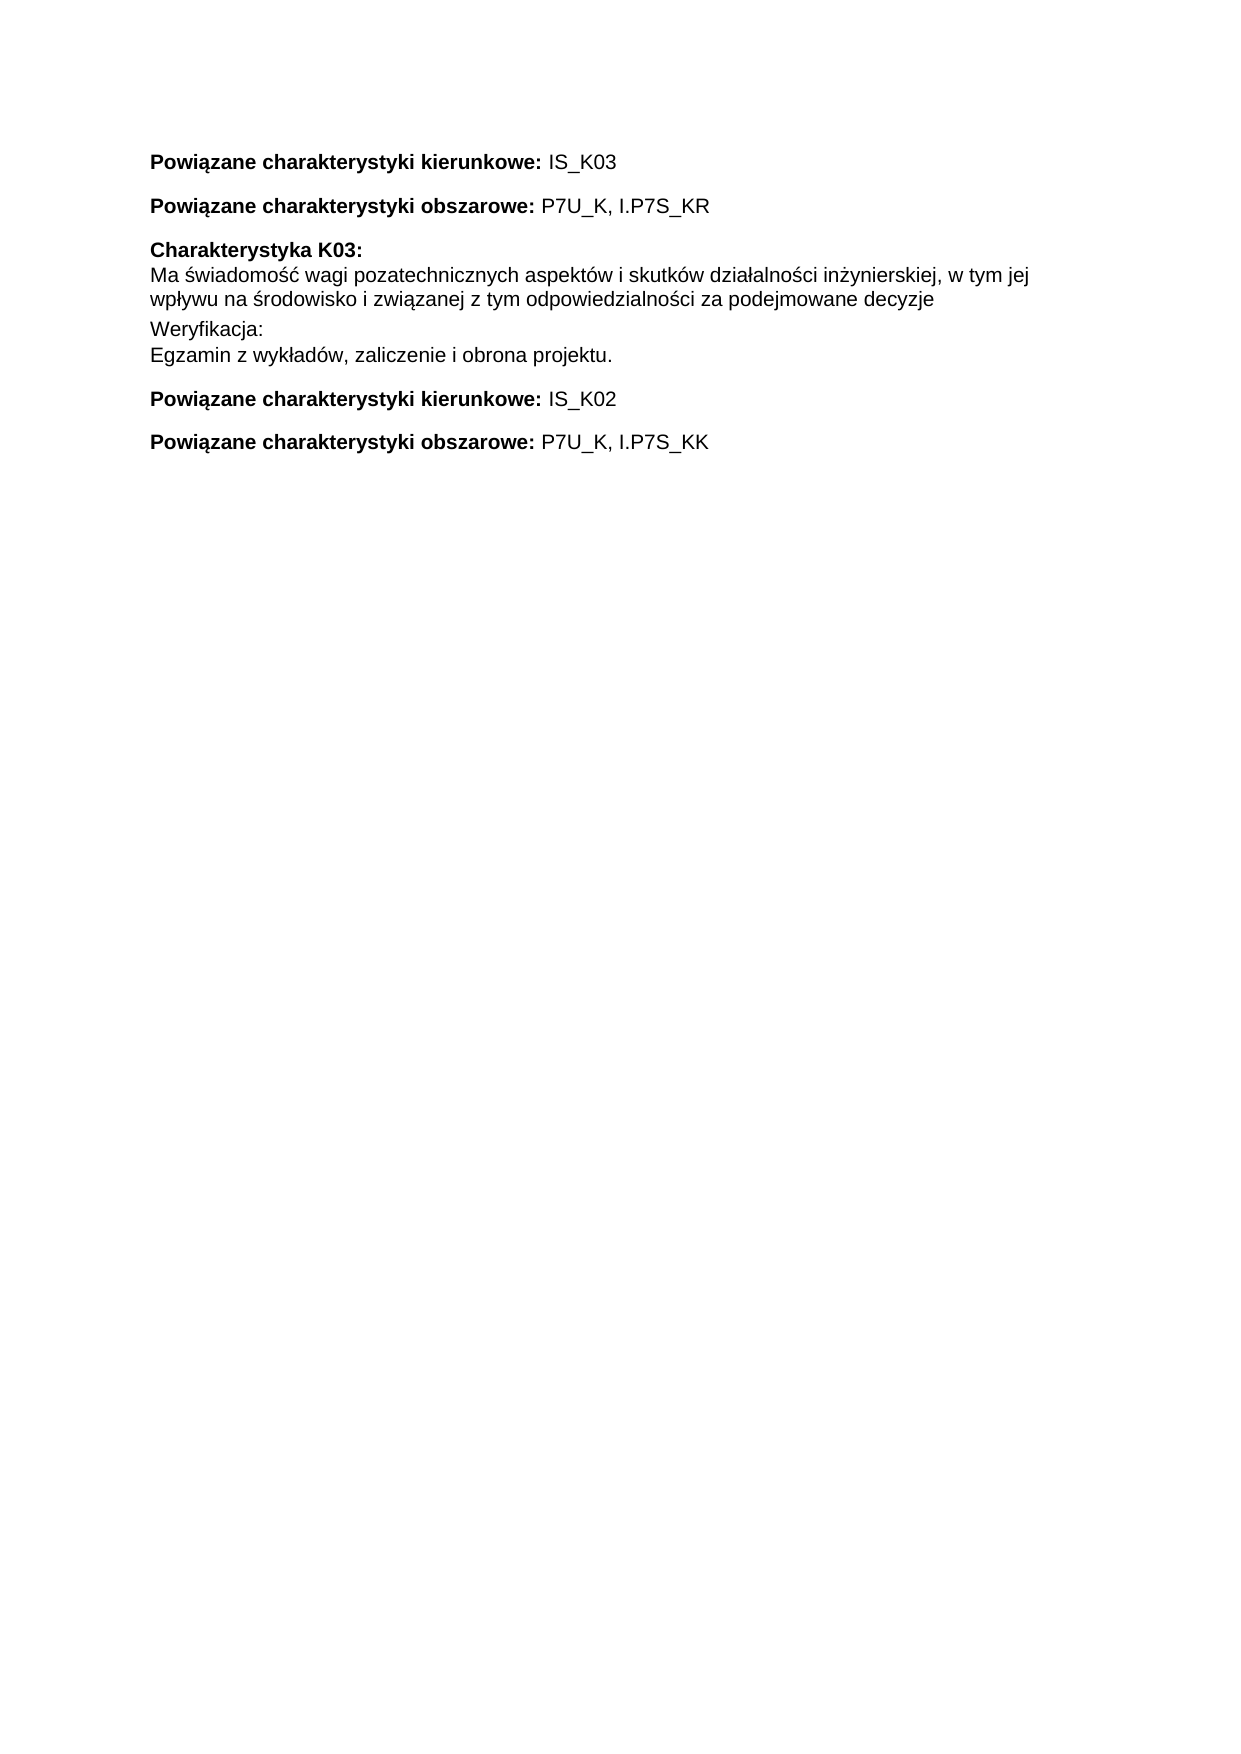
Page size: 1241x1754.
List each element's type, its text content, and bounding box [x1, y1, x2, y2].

text Ma świadomość wagi pozatechnicznych aspektów i skutków działalności inżynierskiej, w tym jej wpływu na środowisko i związanej z tym odpowiedzialności za podejmowane decyzje [150, 262, 1090, 310]
text Egzamin z wykładów, zaliczenie i obrona projektu. [150, 343, 1090, 367]
text Powiązane charakterystyki obszarowe: P7U_K, I.P7S_KR [150, 194, 1090, 218]
text Charakterystyka K03: [150, 237, 1090, 261]
text Powiązane charakterystyki kierunkowe: IS_K02 [150, 386, 1090, 410]
text Powiązane charakterystyki obszarowe: P7U_K, I.P7S_KK [150, 430, 1090, 454]
text Weryfikacja: [150, 317, 1090, 341]
text Powiązane charakterystyki kierunkowe: IS_K03 [150, 150, 1090, 174]
